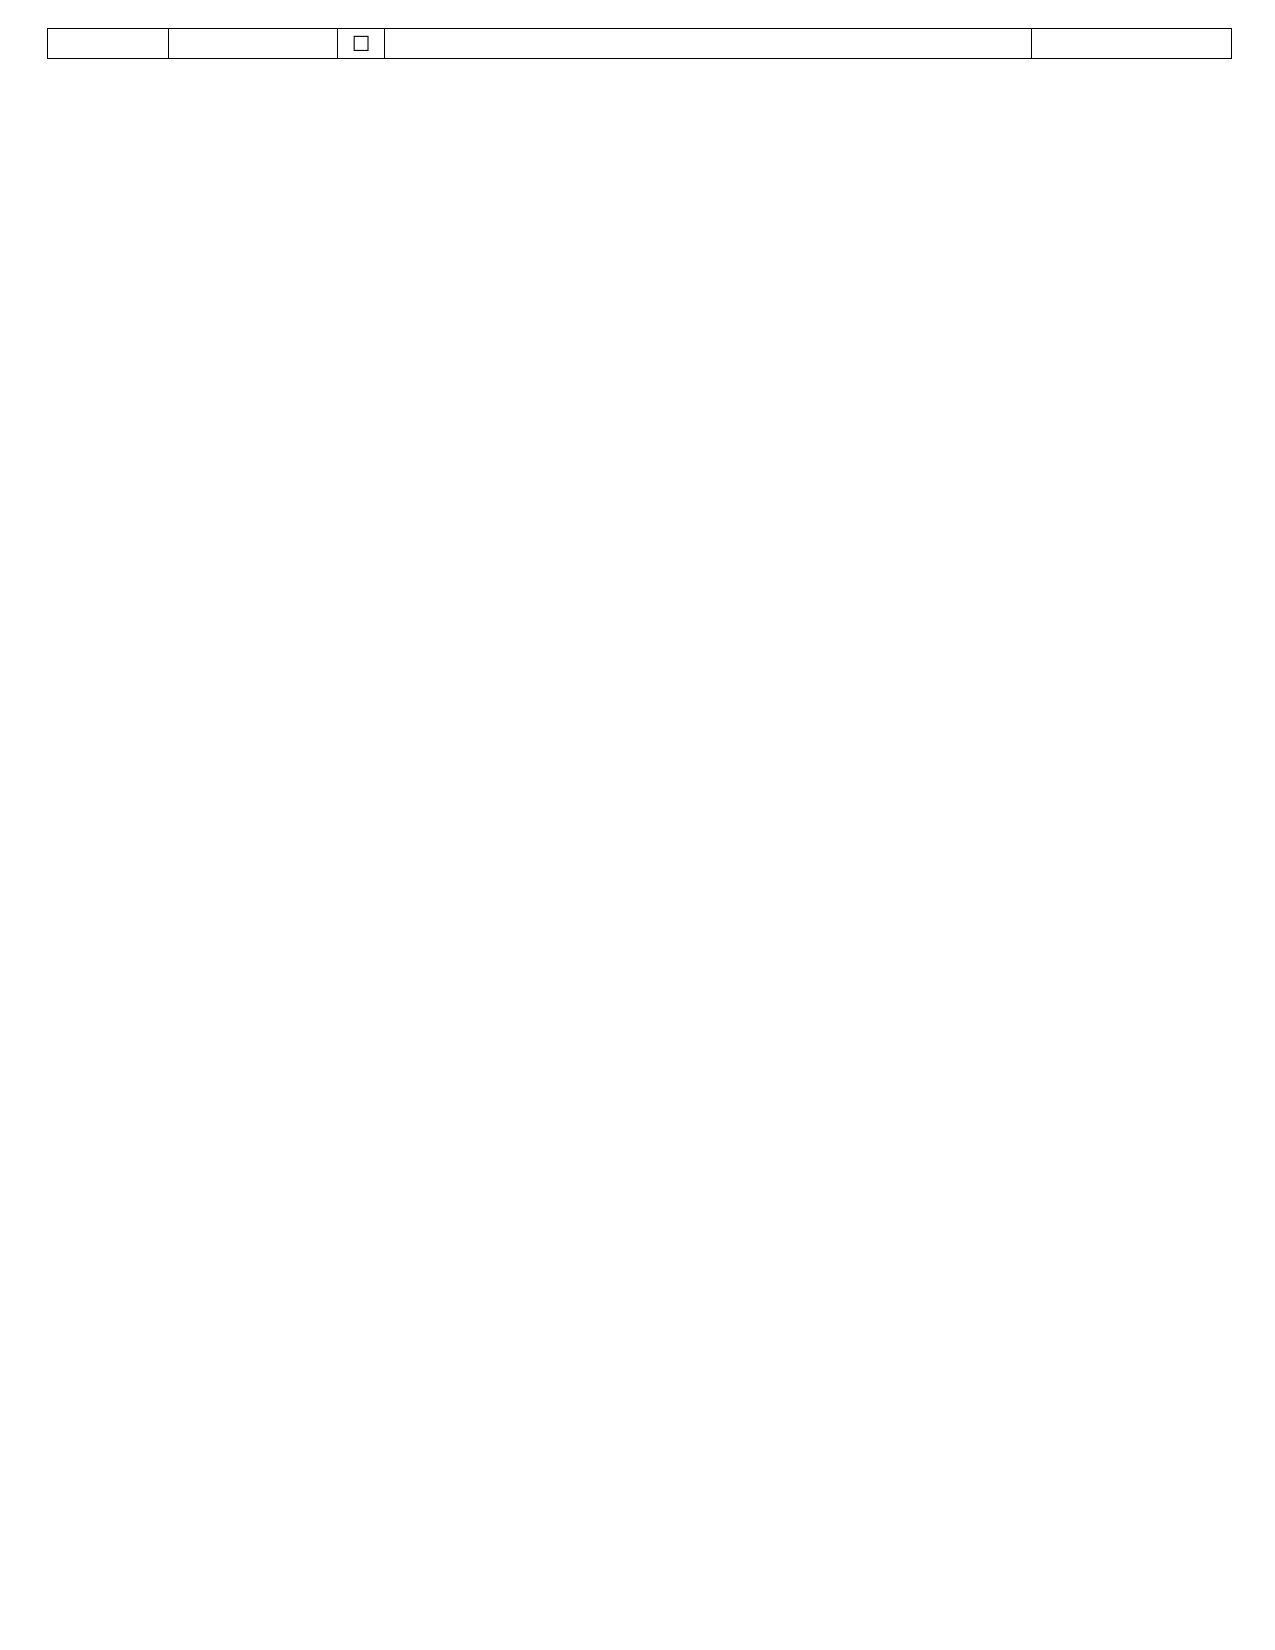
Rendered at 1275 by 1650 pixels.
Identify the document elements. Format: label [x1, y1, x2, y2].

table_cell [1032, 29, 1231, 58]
table_cell [48, 29, 168, 58]
table_cell [338, 29, 384, 58]
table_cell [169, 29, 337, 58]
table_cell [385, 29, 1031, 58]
